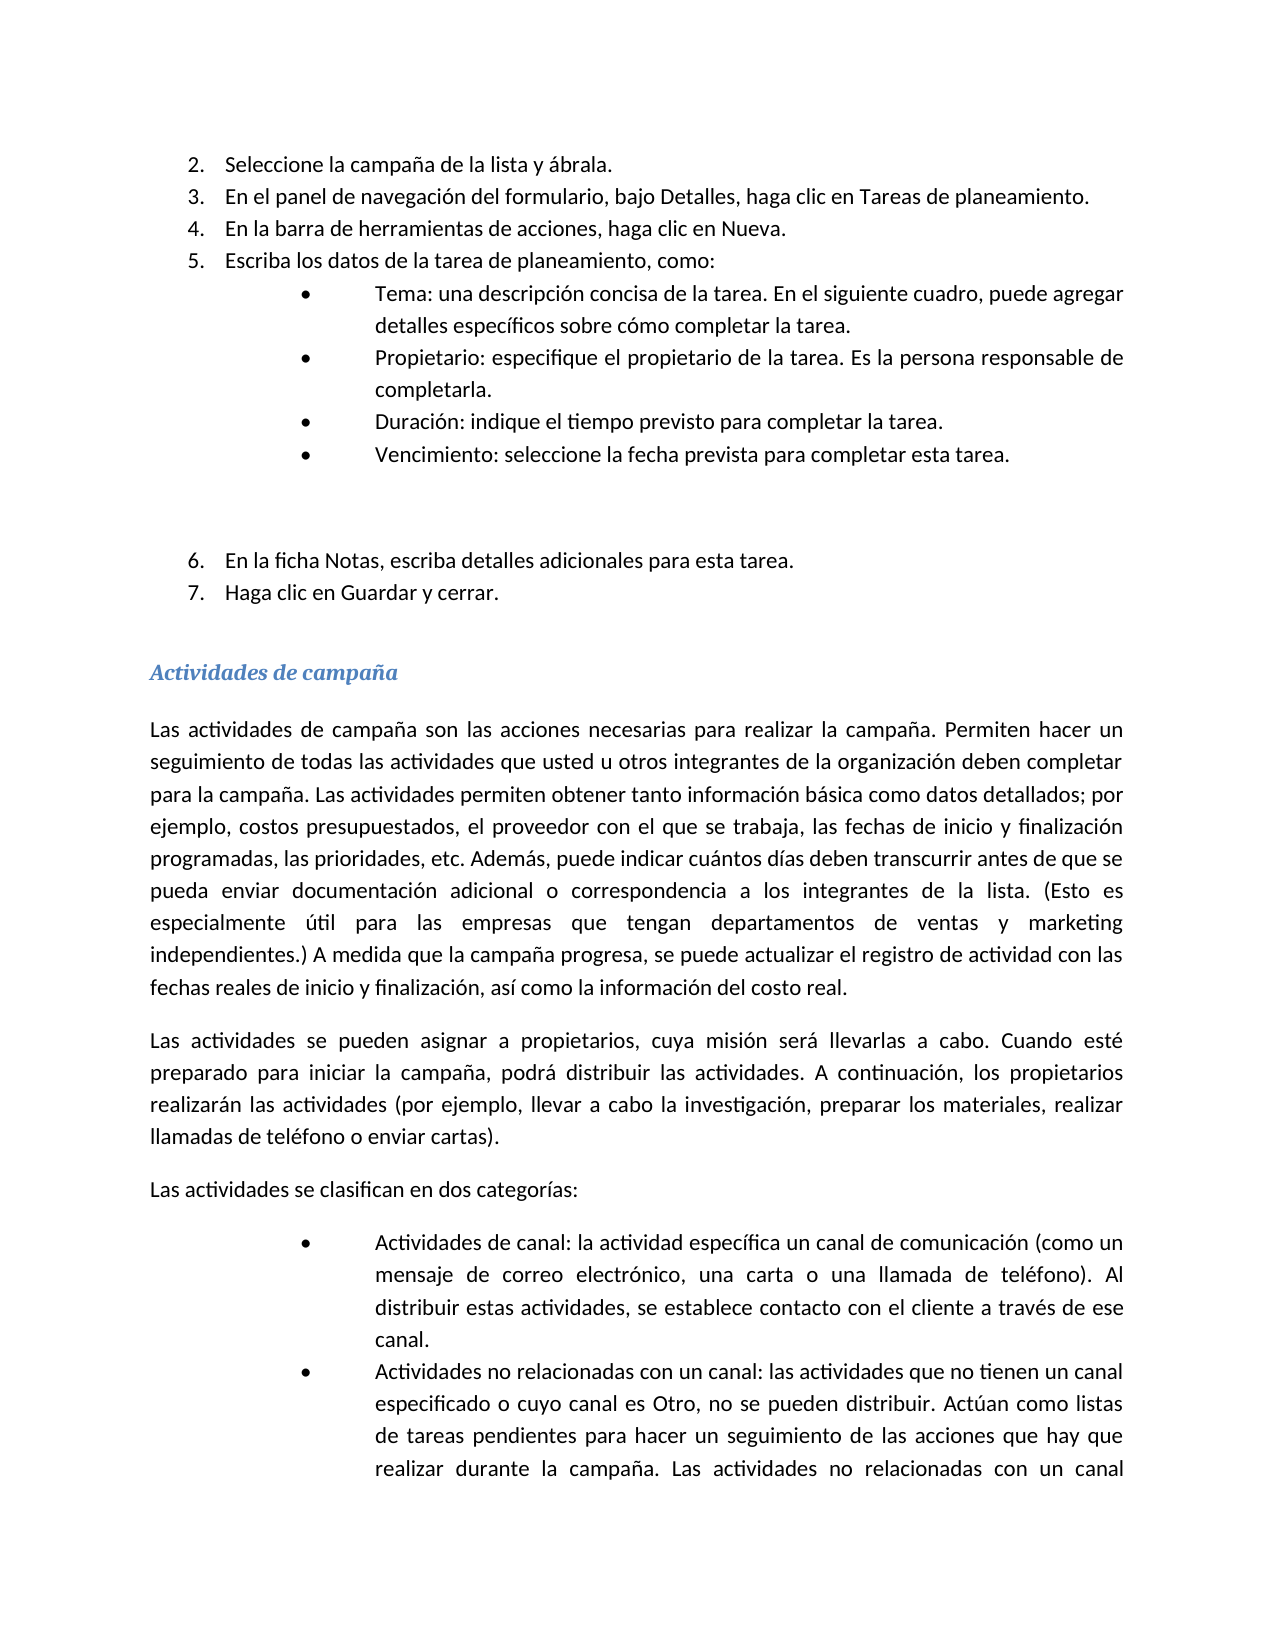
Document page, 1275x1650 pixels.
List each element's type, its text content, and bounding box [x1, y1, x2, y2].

text Las actividades de campaña son las acciones necesarias para realizar la campaña. Permiten hacer un seguimiento de todas las actividades que usted u otros integrantes de la organización deben completar para la campaña. Las actividades permiten obtener tanto información básica como datos detallados; por ejemplo, costos presupuestados, el proveedor con el que se trabaja, las fechas de inicio y finalización programadas, las prioridades, etc. Además, puede indicar cuántos días deben transcurrir antes de que se pueda enviar documentación adicional o correspondencia a los integrantes de la lista. (Esto es especialmente útil para las empresas que tengan departamentos de ventas y marketing independientes.) A medida que la campaña progresa, se puede actualizar el registro de actividad con las fechas reales de inicio y finalización, así como la información del costo real. [150, 715, 1125, 1001]
subtitle Actividades de campaña [150, 660, 1125, 686]
list Duración: indique el tiempo previsto para completar la tarea. [300, 407, 1125, 436]
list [300, 1357, 1125, 1482]
list Escriba los datos de la tarea de planeamiento, como: [187, 247, 1125, 274]
text Las actividades se clasifican en dos categorías: [150, 1175, 1125, 1203]
list Actividades de canal: la actividad específica un canal de comunicación (como un mensaje de correo electrónico, una carta o una llamada de teléfono). Al distribuir estas actividades, se establece contacto con el cliente a través de ese canal. [300, 1228, 1125, 1353]
list Haga clic en Guardar y cerrar. [187, 578, 1125, 606]
list Seleccione la campaña de la lista y ábrala. [187, 150, 1125, 178]
list Tema: una descripción concisa de la tarea. En el siguiente cuadro, puede agregar detalles específicos sobre cómo completar la tarea. [300, 279, 1125, 339]
list En la ficha Notas, escriba detalles adicionales para esta tarea. [187, 546, 1125, 574]
list En el panel de navegación del formulario, bajo Detalles, haga clic en Tareas de planeamiento. [187, 182, 1125, 210]
list Propietario: especifique el propietario de la tarea. Es la persona responsable de completarla. [300, 343, 1125, 403]
text Las actividades se pueden asignar a propietarios, cuya misión será llevarlas a cabo. Cuando esté preparado para iniciar la campaña, podrá distribuir las actividades. A continuación, los propietarios realizarán las actividades (por ejemplo, llevar a cabo la investigación, preparar los materiales, realizar llamadas de teléfono o enviar cartas). [150, 1026, 1125, 1150]
list Vencimiento: seleccione la fecha prevista para completar esta tarea. [300, 440, 1125, 468]
list En la barra de herramientas de acciones, haga clic en Nueva. [187, 214, 1125, 242]
